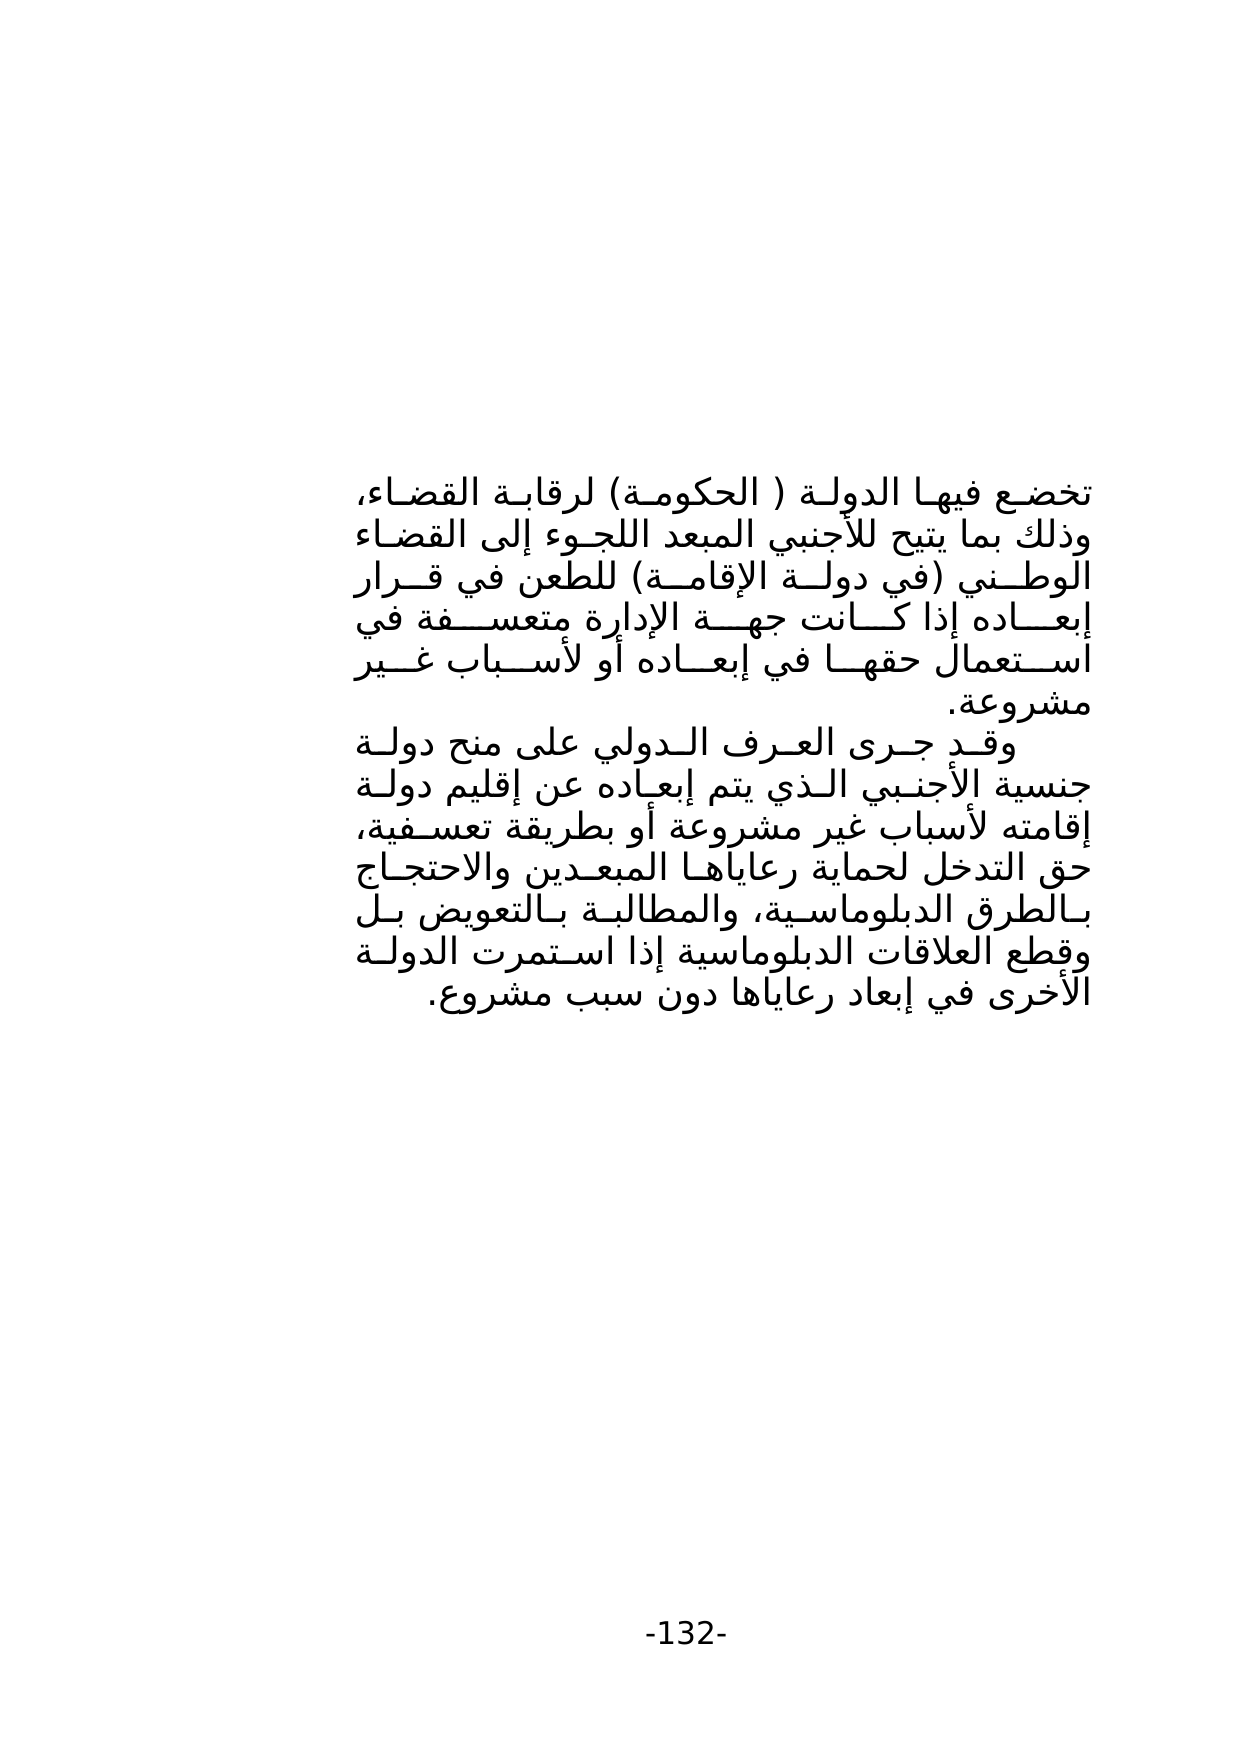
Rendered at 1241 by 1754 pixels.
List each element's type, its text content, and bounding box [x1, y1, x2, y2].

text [354, 472, 1092, 722]
text وقد جرى العرف الدولي على منح دولة جنسية الأجنبي الذي يتم إبعاده عن إقليم دولة إقامته لأسباب غير مشروعة أو بطريقة تعسفية، حق التدخل لحماية رعاياها المبعدين والاحتجاج بالطرق الدبلوماسية، والمطالبة بالتعويض بل وقطع العلاقات الدبلوماسية إذا استمرت الدولة الأخرى في إبعاد رعاياها دون سبب مشروع. [354, 722, 1092, 1014]
